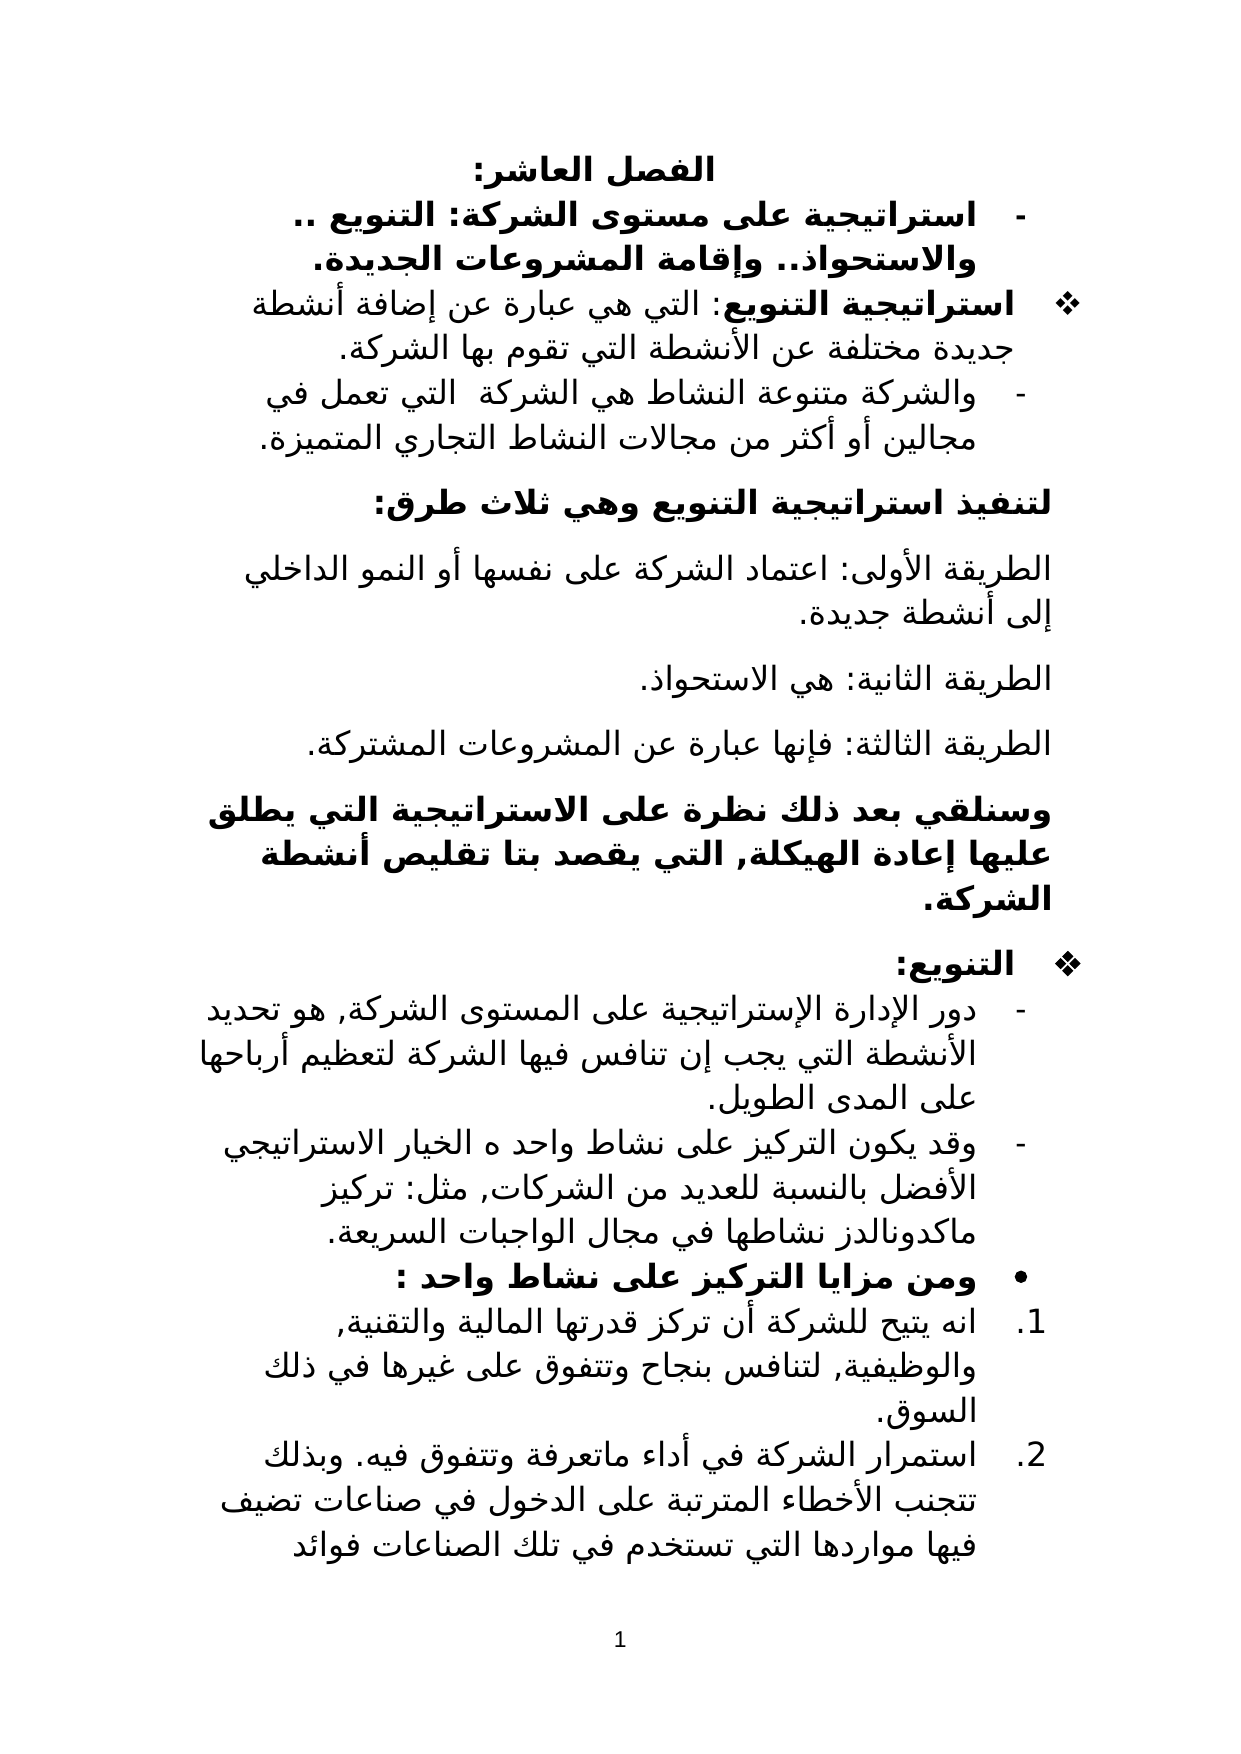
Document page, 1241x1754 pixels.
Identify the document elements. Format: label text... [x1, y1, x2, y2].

list ومن مزايا التركيز على نشاط واحد : [187, 1257, 1015, 1296]
text الطريقة الثانية: هي الاستحواذ. [187, 659, 1053, 698]
text الطريقة الأولى: اعتماد الشركة على نفسها أو النمو الداخلي إلى أنشطة جديدة. [187, 549, 1053, 633]
list استراتيجية التنويع: التي هي عبارة عن إضافة أنشطة جديدة مختلفة عن الأنشطة التي تقوم بها الشركة. [187, 284, 1053, 368]
list الفصل العاشر: [187, 150, 1000, 189]
text الطريقة الثالثة: فإنها عبارة عن المشروعات المشتركة. [187, 724, 1053, 763]
list والشركة متنوعة النشاط هي الشركة التي تعمل في مجالين أو أكثر من مجالات النشاط التجاري المتميزة. [187, 373, 1015, 457]
text لتنفيذ استراتيجية التنويع وهي ثلاث طرق: [187, 484, 1053, 523]
list دور الإدارة الإستراتيجية على المستوى الشركة, هو تحديد الأنشطة التي يجب إن تنافس فيها الشركة لتعظيم أرباحها على المدى الطويل. [187, 989, 1015, 1118]
list التنويع: [187, 944, 1053, 983]
list وقد يكون التركيز على نشاط واحد ه الخيار الاستراتيجي الأفضل بالنسبة للعديد من الشركات, مثل: تركيز ماكدونالدز نشاطها في مجال الواجبات السريعة. [187, 1123, 1015, 1252]
text وسنلقي بعد ذلك نظرة على الاستراتيجية التي يطلق عليها إعادة الهيكلة, التي يقصد بتا تقليص أنشطة الشركة. [187, 790, 1053, 918]
list انه يتيح للشركة أن تركز قدرتها المالية والتقنية, والوظيفية, لتنافس بنجاح وتتفوق على غيرها في ذلك السوق. [187, 1302, 1015, 1430]
list استراتيجية على مستوى الشركة: التنويع .. والاستحواذ.. وإقامة المشروعات الجديدة. [187, 194, 1015, 278]
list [187, 1436, 1015, 1564]
